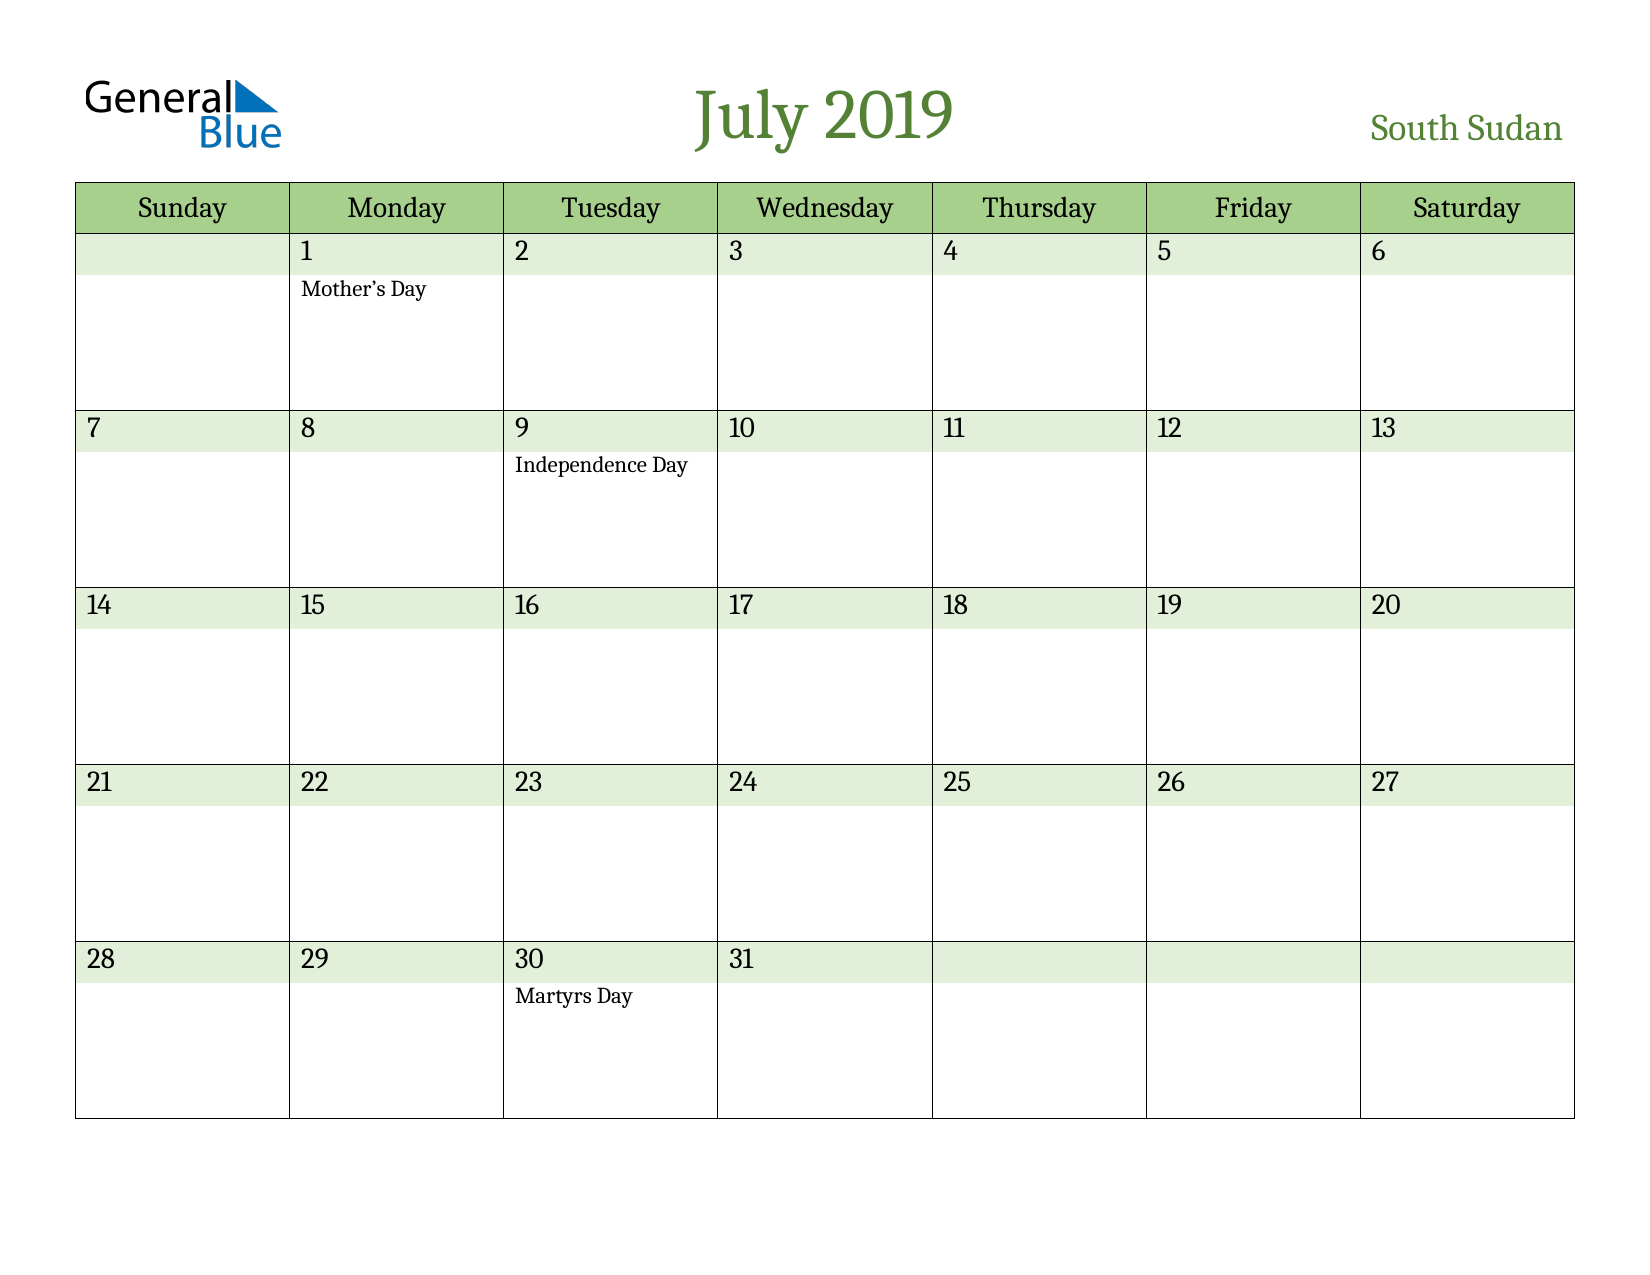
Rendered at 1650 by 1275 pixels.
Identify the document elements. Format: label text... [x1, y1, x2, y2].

table_cell 28 [76, 942, 289, 983]
table_cell [718, 452, 932, 587]
table_cell [76, 806, 289, 941]
table_cell [933, 275, 1146, 410]
table_cell Friday [1147, 183, 1360, 233]
table_cell 27 [1361, 765, 1574, 806]
table_header July 2019 [504, 75, 1146, 182]
table_cell 22 [290, 765, 503, 806]
table_cell [1147, 806, 1360, 941]
table_cell [76, 234, 289, 275]
table_cell [290, 806, 503, 941]
table_cell 23 [504, 765, 717, 806]
table_cell [504, 629, 717, 764]
table_cell Martyrs Day [504, 983, 717, 1118]
table_cell 12 [1147, 411, 1360, 452]
table_cell [1361, 942, 1574, 983]
table_cell 4 [933, 234, 1146, 275]
table_cell [76, 275, 289, 410]
table_cell 13 [1361, 411, 1574, 452]
table_cell 3 [718, 234, 932, 275]
table_cell Sunday [76, 183, 289, 233]
table_header [76, 75, 503, 182]
table_cell [718, 629, 932, 764]
table_cell [290, 629, 503, 764]
table_cell 31 [718, 942, 932, 983]
table_cell Thursday [933, 183, 1146, 233]
table_cell 21 [76, 765, 289, 806]
table_cell Tuesday [504, 183, 717, 233]
table_cell [1147, 452, 1360, 587]
table_cell [933, 942, 1146, 983]
table_cell [1361, 629, 1574, 764]
table_cell Independence Day [504, 452, 717, 587]
table_cell 15 [290, 588, 503, 629]
table_cell [933, 983, 1146, 1118]
table_cell [718, 806, 932, 941]
table_cell [1361, 983, 1574, 1118]
table_header South Sudan [1146, 75, 1574, 182]
table_cell Monday [290, 183, 503, 233]
table_cell [1361, 452, 1574, 587]
table_cell Wednesday [718, 183, 932, 233]
table_cell [718, 275, 932, 410]
table_cell [1147, 629, 1360, 764]
table_cell Saturday [1361, 183, 1574, 233]
table_cell 9 [504, 411, 717, 452]
table_cell 1 [290, 234, 503, 275]
table_cell [1147, 942, 1360, 983]
table_cell [1361, 275, 1574, 410]
table_cell 2 [504, 234, 717, 275]
table_cell 10 [718, 411, 932, 452]
table_cell [933, 806, 1146, 941]
table_cell 6 [1361, 234, 1574, 275]
table_cell 26 [1147, 765, 1360, 806]
table_cell [718, 983, 932, 1118]
table_cell 18 [933, 588, 1146, 629]
table_cell [933, 452, 1146, 587]
table_cell [504, 275, 717, 410]
table_cell [290, 452, 503, 587]
table_cell 8 [290, 411, 503, 452]
table_cell [504, 806, 717, 941]
picture [86, 80, 281, 148]
table_cell 7 [76, 411, 289, 452]
table_cell 20 [1361, 588, 1574, 629]
table_cell [76, 452, 289, 587]
table_cell [290, 983, 503, 1118]
table_cell 19 [1147, 588, 1360, 629]
table_cell 5 [1147, 234, 1360, 275]
table_cell 24 [718, 765, 932, 806]
table_cell 25 [933, 765, 1146, 806]
table_cell 11 [933, 411, 1146, 452]
table_cell [76, 983, 289, 1118]
table_cell [76, 629, 289, 764]
table_cell [1147, 275, 1360, 410]
table_cell [1147, 983, 1360, 1118]
table_cell 14 [76, 588, 289, 629]
table_cell 30 [504, 942, 717, 983]
table_cell 17 [718, 588, 932, 629]
table_cell 16 [504, 588, 717, 629]
table_cell [933, 629, 1146, 764]
table_cell 29 [290, 942, 503, 983]
table_cell Mother’s Day [290, 275, 503, 410]
table_cell [1361, 806, 1574, 941]
